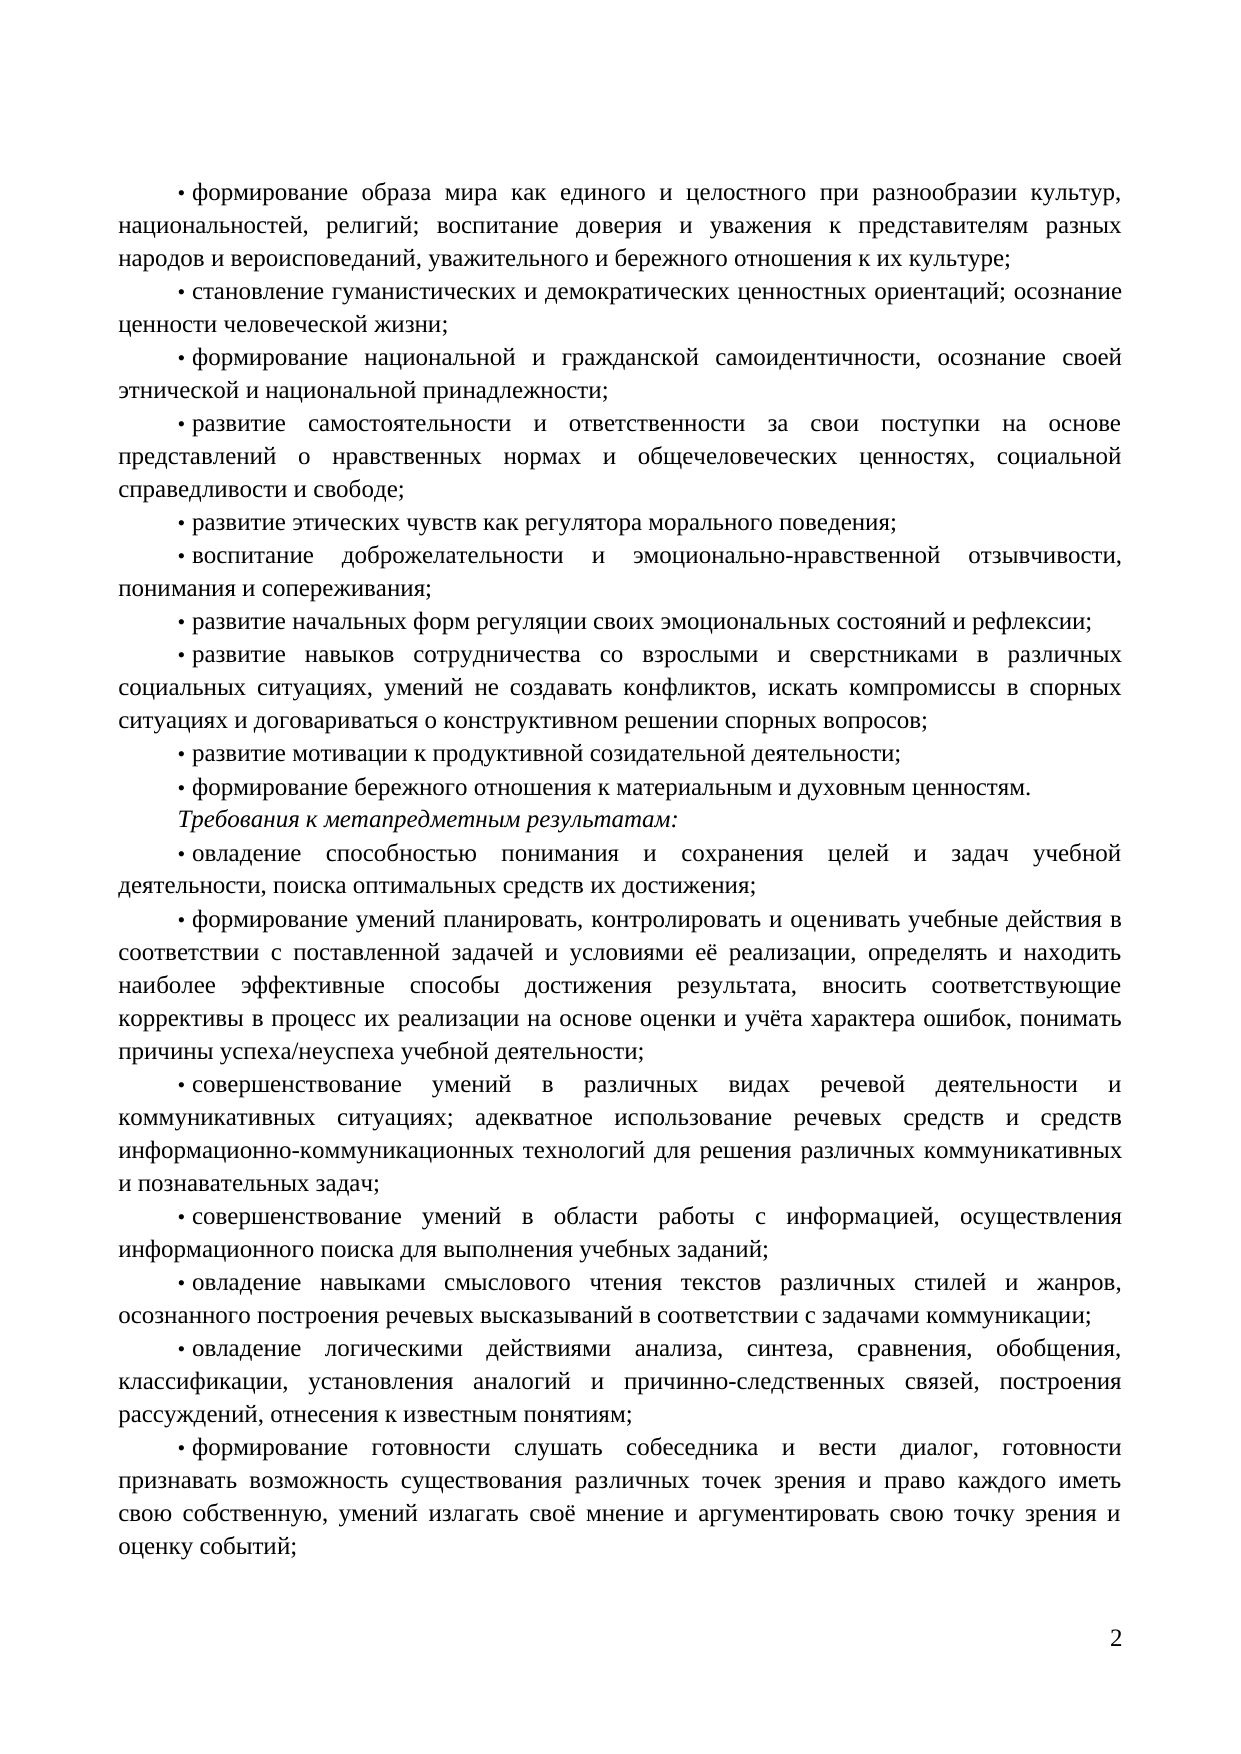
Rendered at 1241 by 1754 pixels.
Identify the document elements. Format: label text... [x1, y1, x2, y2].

list становление гуманистических и демократических ценностных ориентаций; осознание ценности человеческой жизни; [118, 276, 1122, 338]
list развитие начальных форм регуляции своих эмоциональных состояний и рефлексии; [118, 606, 1122, 635]
list развитие этических чувств как регулятора морального поведения; [118, 507, 1122, 536]
list овладение логическими действиями анализа, синтеза, сравнения, обобщения, классификации, установления аналогий и причинно-следственных связей, построения рассуждений, отнесения к известным понятиям; [118, 1333, 1122, 1428]
list формирование готовности слушать собеседника и вести диалог, готовности признавать возможность существования различных точек зрения и право каждого иметь свою собственную, умений излагать своё мнение и аргументировать свою точку зрения и оценку событий; [118, 1432, 1122, 1560]
list совершенствование умений в области работы с информацией, осуществления информационного поиска для выполнения учебных заданий; [118, 1201, 1122, 1263]
list воспитание доброжелательности и эмоционально-нравственной отзывчивости, понимания и сопереживания; [118, 540, 1122, 602]
list развитие мотивации к продуктивной созидательной деятельности; [118, 738, 1122, 767]
list овладение способностью понимания и сохранения целей и задач учебной деятельности, поиска оптимальных средств их достижения; [118, 838, 1122, 899]
list формирование национальной и гражданской самоидентичности, осознание своей этнической и национальной принадлежности; [118, 342, 1122, 404]
list развитие самостоятельности и ответственности за свои поступки на основе представлений о нравственных нормах и общечеловеческих ценностях, социальной справедливости и свободе; [118, 408, 1122, 503]
list формирование бережного отношения к материальным и духовным ценностям. [118, 772, 1122, 800]
list развитие навыков сотрудничества со взрослыми и сверстниками в различных социальных ситуациях, умений не создавать конфликтов, искать компромиссы в спорных ситуациях и договариваться о конструктивном решении спорных вопросов; [118, 639, 1122, 734]
list формирование образа мира как единого и целостного при разнообразии культур, национальностей, религий; воспитание доверия и уважения к представителям разных народов и вероисповеданий, уважительного и бережного отношения к их культуре; [118, 177, 1122, 272]
list совершенствование умений в различных видах речевой деятельности и коммуникативных ситуациях; адекватное использование речевых средств и средств информационно-коммуникационных технологий для решения различных коммуникативных и познавательных задач; [118, 1069, 1122, 1197]
list овладение навыками смыслового чтения текстов различных стилей и жанров, осознанного построения речевых высказываний в соответствии с задачами коммуникации; [118, 1267, 1122, 1329]
list формирование умений планировать, контролировать и оценивать учебные действия в соответствии с поставленной задачей и условиями её реализации, определять и находить наиболее эффективные способы достижения результата, вносить соответствующие коррективы в процесс их реализации на основе оценки и учёта характера ошибок, понимать причины успеха/неуспеха учебной деятельности; [118, 904, 1122, 1064]
text Требования к метапредметным результатам: [118, 804, 1122, 833]
